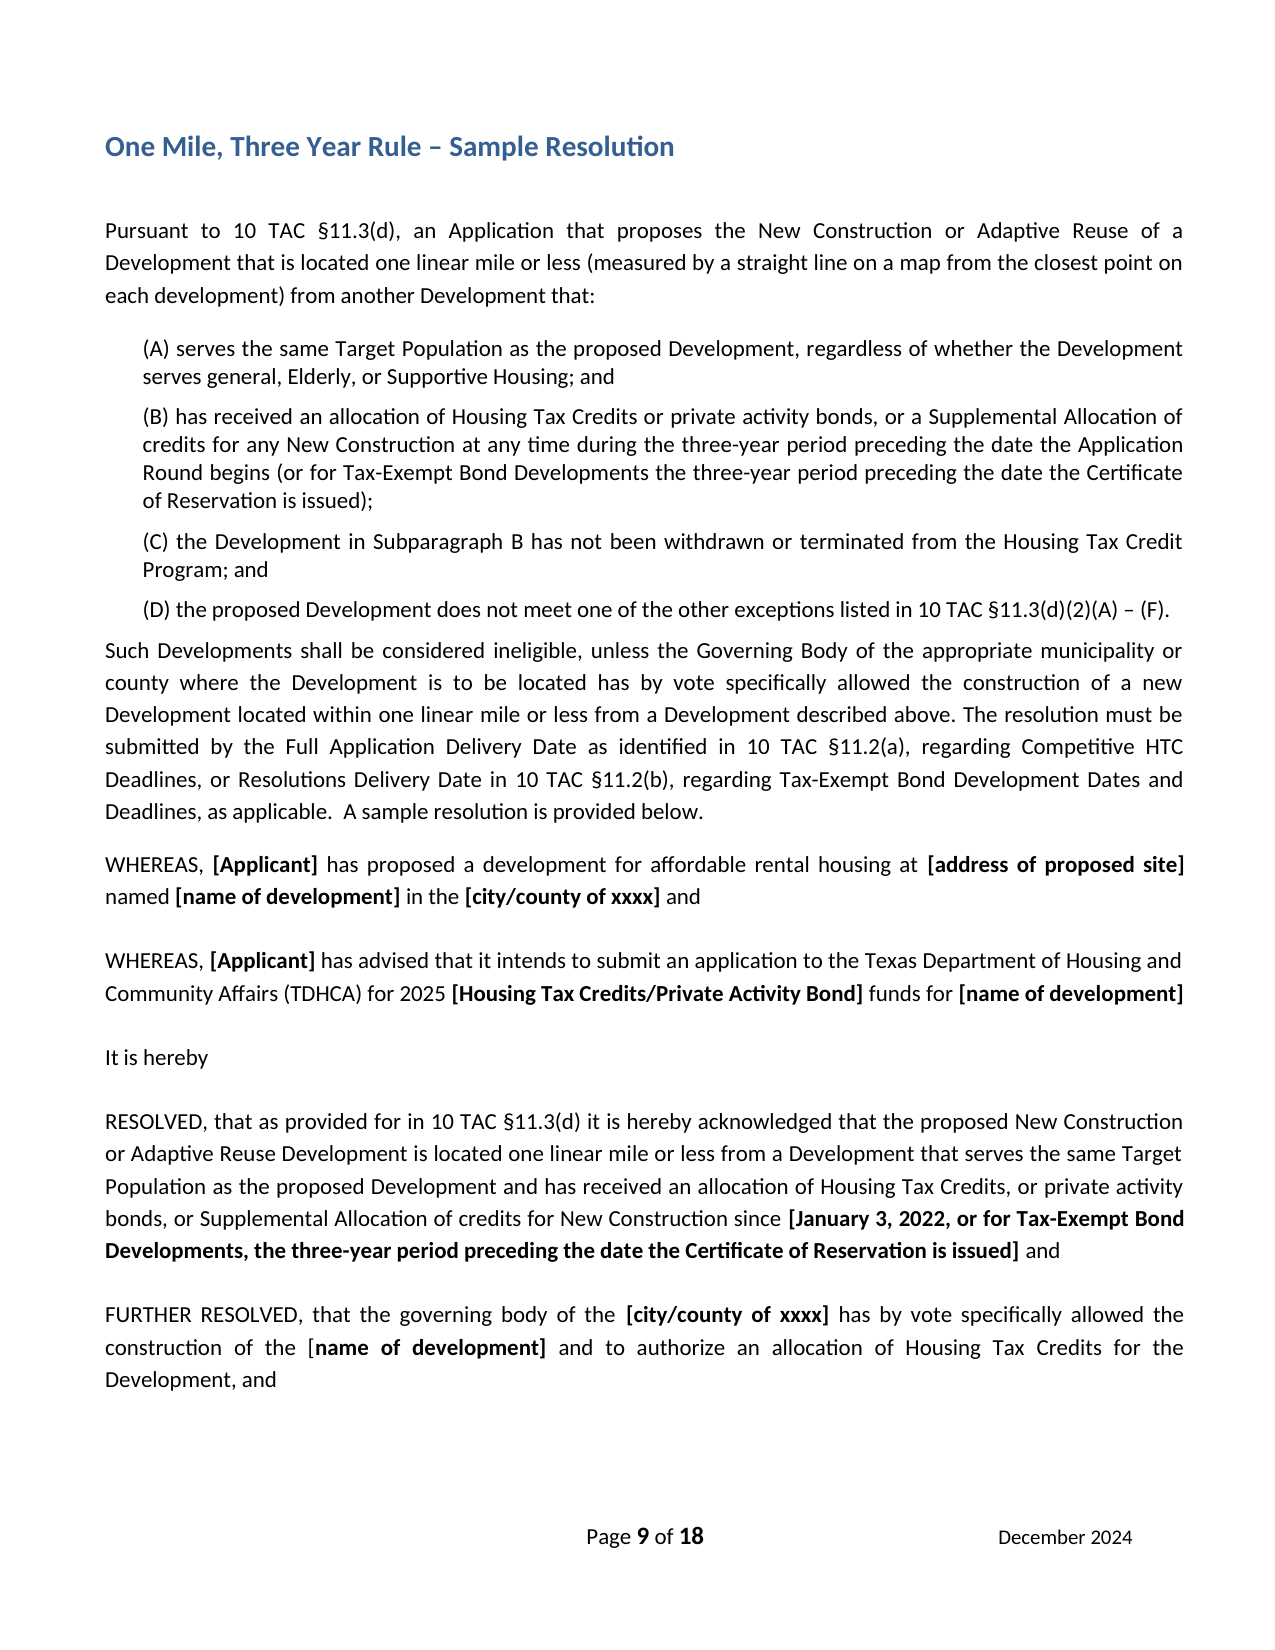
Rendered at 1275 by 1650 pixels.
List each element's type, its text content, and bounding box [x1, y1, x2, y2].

text (A) serves the same Target Population as the proposed Development, regardless of whether the Development serves general, Elderly, or Supportive Housing; and [142, 334, 1185, 390]
text Pursuant to 10 TAC §11.3(d), an Application that proposes the New Construction or Adaptive Reuse of a Development that is located one linear mile or less (measured by a straight line on a map from the closest point on each development) from another Development that: [105, 216, 1185, 309]
text RESOLVED, that as provided for in 10 TAC §11.3(d) it is hereby acknowledged that the proposed New Construction or Adaptive Reuse Development is located one linear mile or less from a Development that serves the same Target Population as the proposed Development and has received an allocation of Housing Tax Credits, or private activity bonds, or Supplemental Allocation of credits for New Construction since [January 3, 2022, or for Tax-Exempt Bond Developments, the three-year period preceding the date the Certificate of Reservation is issued] and [105, 1107, 1185, 1264]
text FURTHER RESOLVED, that the governing body of the [city/county of xxxx] has by vote specifically allowed the construction of the [name of development] and to authorize an allocation of Housing Tax Credits for the Development, and [105, 1301, 1185, 1393]
text (B) has received an allocation of Housing Tax Credits or private activity bonds, or a Supplemental Allocation of credits for any New Construction at any time during the three-year period preceding the date the Application Round begins (or for Tax-Exempt Bond Developments the three-year period preceding the date the Certificate of Reservation is issued); [142, 402, 1185, 514]
text WHEREAS, [Applicant] has advised that it intends to submit an application to the Texas Department of Housing and Community Affairs (TDHCA) for 2025 [Housing Tax Credits/Private Activity Bond] funds for [name of development] [105, 946, 1185, 1007]
text Such Developments shall be considered ineligible, unless the Governing Body of the appropriate municipality or county where the Development is to be located has by vote specifically allowed the construction of a new Development located within one linear mile or less from a Development described above. The resolution must be submitted by the Full Application Delivery Date as identified in 10 TAC §11.2(a), regarding Competitive HTC Deadlines, or Resolutions Delivery Date in 10 TAC §11.2(b), regarding Tax-Exempt Bond Development Dates and Deadlines, as applicable. A sample resolution is provided below. [105, 636, 1185, 825]
text WHEREAS, [Applicant] has proposed a development for affordable rental housing at [address of proposed site] named [name of development] in the [city/county of xxxx] and [105, 850, 1185, 910]
text (D) the proposed Development does not meet one of the other exceptions listed in 10 TAC §11.3(d)(2)(A) – (F). [142, 595, 1185, 623]
text It is hereby [105, 1043, 1185, 1071]
text (C) the Development in Subparagraph B has not been withdrawn or terminated from the Housing Tax Credit Program; and [142, 527, 1185, 583]
text One Mile, Three Year Rule – Sample Resolution [105, 128, 1185, 163]
